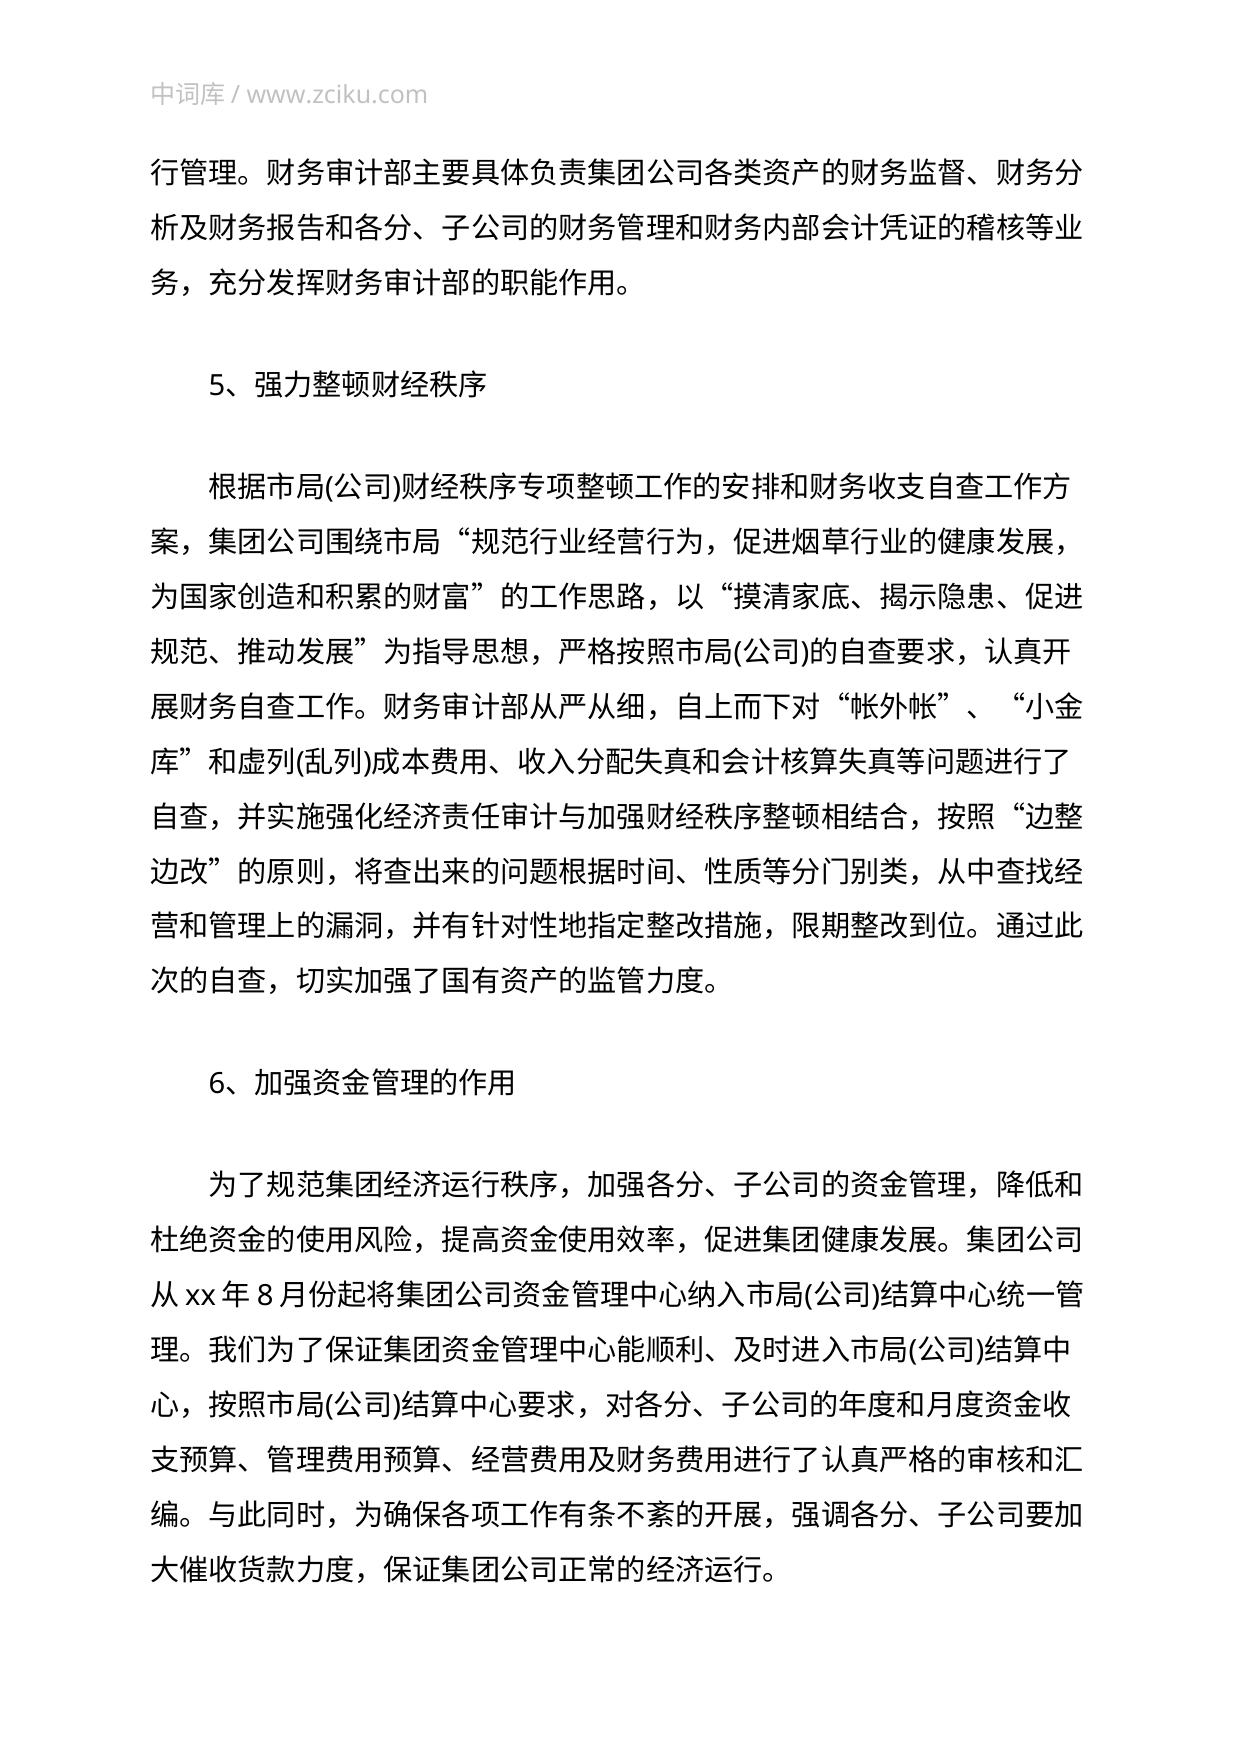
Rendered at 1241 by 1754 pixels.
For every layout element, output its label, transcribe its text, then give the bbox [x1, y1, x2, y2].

text 5、强力整顿财经秩序 [150, 362, 1090, 404]
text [150, 150, 1090, 302]
text 为了规范集团经济运行秩序，加强各分、子公司的资金管理，降低和杜绝资金的使用风险，提高资金使用效率，促进集团健康发展。集团公司从xx年8月份起将集团公司资金管理中心纳入市局(公司)结算中心统一管理。我们为了保证集团资金管理中心能顺利、及时进入市局(公司)结算中心，按照市局(公司)结算中心要求，对各分、子公司的年度和月度资金收支预算、管理费用预算、经营费用及财务费用进行了认真严格的审核和汇编。与此同时，为确保各项工作有条不紊的开展，强调各分、子公司要加大催收货款力度，保证集团公司正常的经济运行。 [150, 1162, 1090, 1588]
text 根据市局(公司)财经秩序专项整顿工作的安排和财务收支自查工作方案，集团公司围绕市局“规范行业经营行为，促进烟草行业的健康发展，为国家创造和积累的财富”的工作思路，以“摸清家底、揭示隐患、促进规范、推动发展”为指导思想，严格按照市局(公司)的自查要求，认真开展财务自查工作。财务审计部从严从细，自上而下对“帐外帐”、“小金库”和虚列(乱列)成本费用、收入分配失真和会计核算失真等问题进行了自查，并实施强化经济责任审计与加强财经秩序整顿相结合，按照“边整边改”的原则，将查出来的问题根据时间、性质等分门别类，从中查找经营和管理上的漏洞，并有针对性地指定整改措施，限期整改到位。通过此次的自查，切实加强了国有资产的监管力度。 [150, 463, 1090, 1000]
text 6、加强资金管理的作用 [150, 1060, 1090, 1102]
